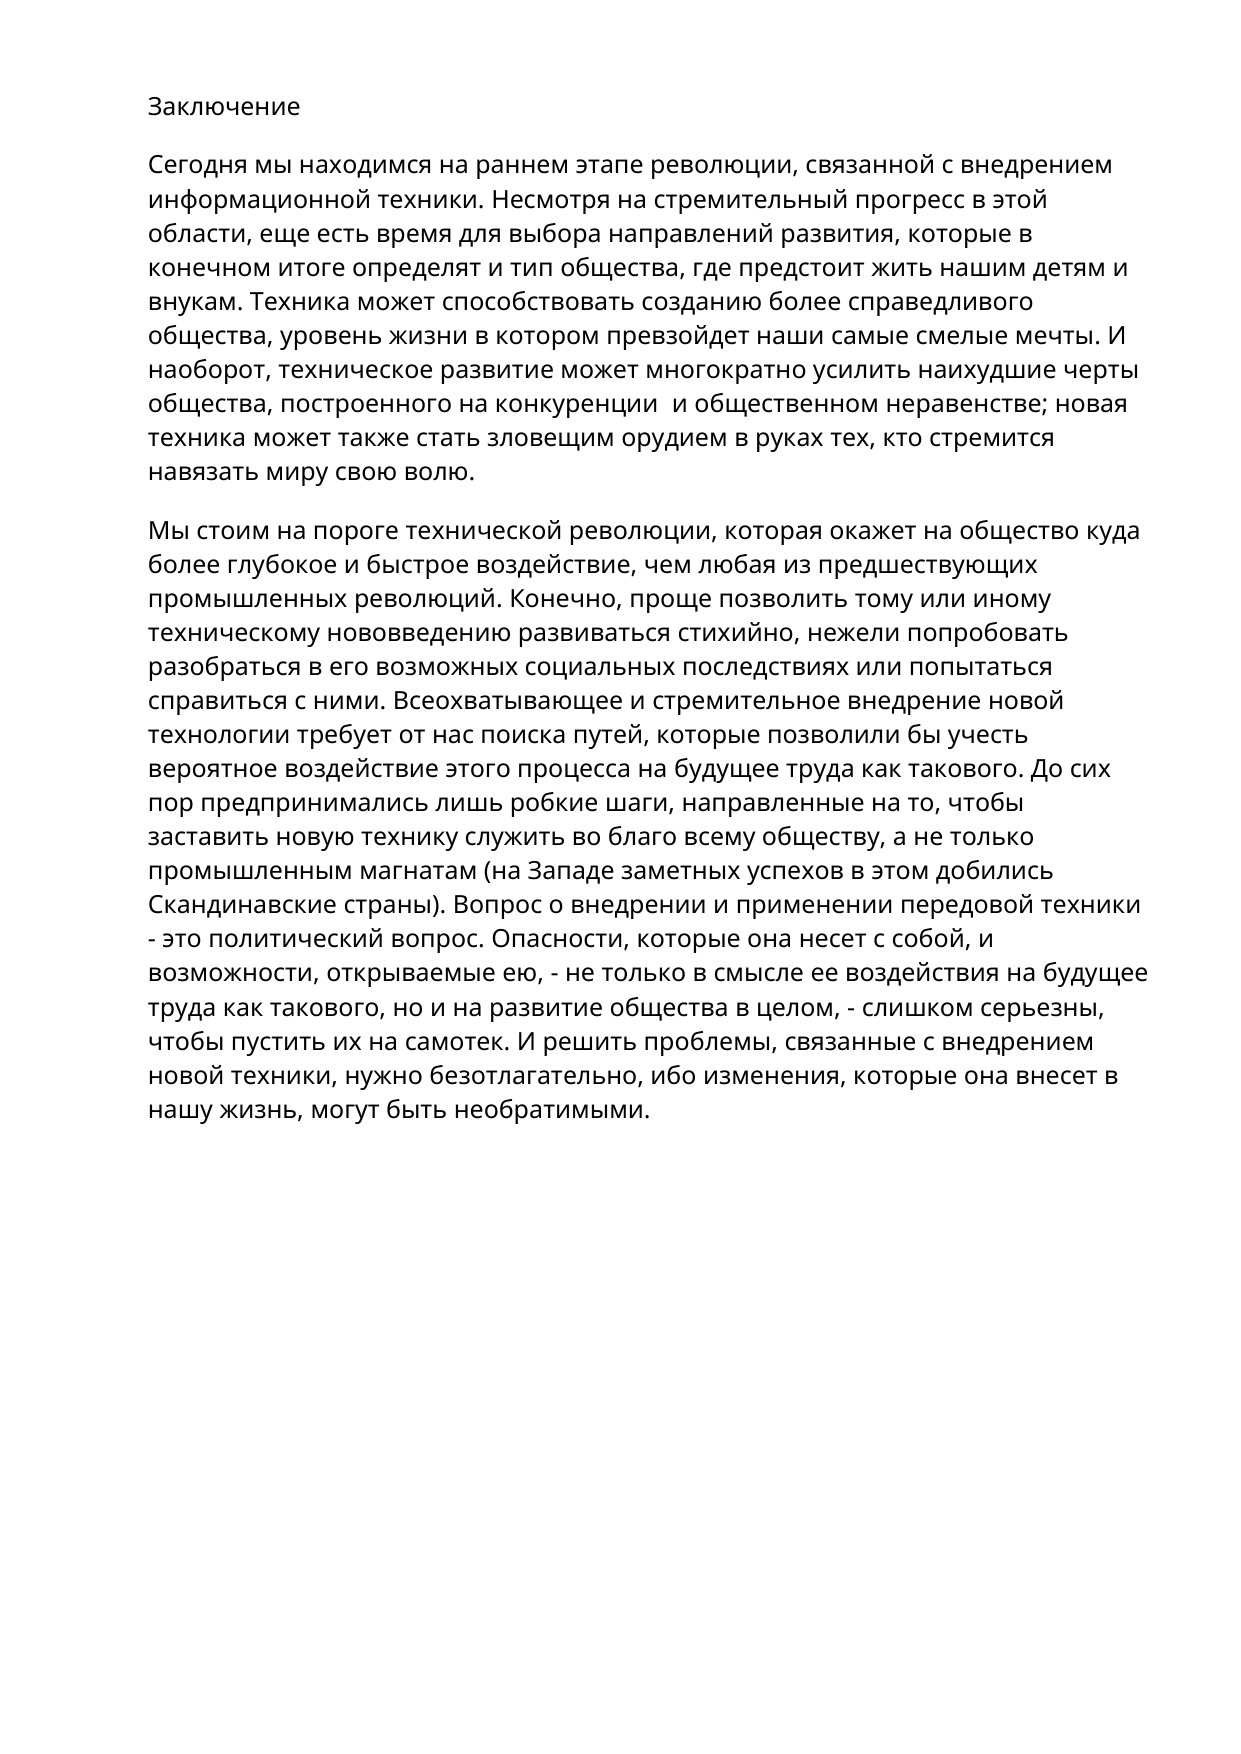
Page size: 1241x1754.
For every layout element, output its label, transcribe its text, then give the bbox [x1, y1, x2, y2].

subtitle Заключение [148, 89, 1152, 123]
text Сегодня мы находимся на раннем этапе революции, связанной с внедрением информационной техники. Несмотря на стремительный прогресс в этой области, еще есть время для выбора направлений развития, которые в конечном итоге определят и тип общества, где предстоит жить нашим детям и внукам. Техника может способствовать созданию более справедливого общества, уровень жизни в котором превзойдет наши самые смелые мечты. И наоборот, техническое развитие может многократно усилить наихудшие черты общества, построенного на конкуренции и общественном неравенстве; новая техника может также стать зловещим орудием в руках тех, кто стремится навязать миру свою волю. [148, 147, 1152, 488]
text Мы стоим на пороге технической революции, которая окажет на общество куда более глубокое и быстрое воздействие, чем любая из предшествующих промышленных революций. Конечно, проще позволить тому или иному техническому нововведению развиваться стихийно, нежели попробовать разобраться в его возможных социальных последствиях или попытаться справиться с ними. Всеохватывающее и стремительное внедрение новой технологии требует от нас поиска путей, которые позволили бы учесть вероятное воздействие этого процесса на будущее труда как такового. До сих пор предпринимались лишь робкие шаги, направленные на то, чтобы заставить новую технику служить во благо всему обществу, а не только промышленным магнатам (на Западе заметных успехов в этом добились Скандинавские страны). Вопрос о внедрении и применении передовой техники - это политический вопрос. Опасности, которые она несет с собой, и возможности, открываемые ею, - не только в смысле ее воздействия на будущее труда как такового, но и на развитие общества в целом, - слишком серьезны, чтобы пустить их на самотек. И решить проблемы, связанные с внедрением новой техники, нужно безотлагательно, ибо изменения, которые она внесет в нашу жизнь, могут быть необратимыми. [148, 512, 1152, 1125]
